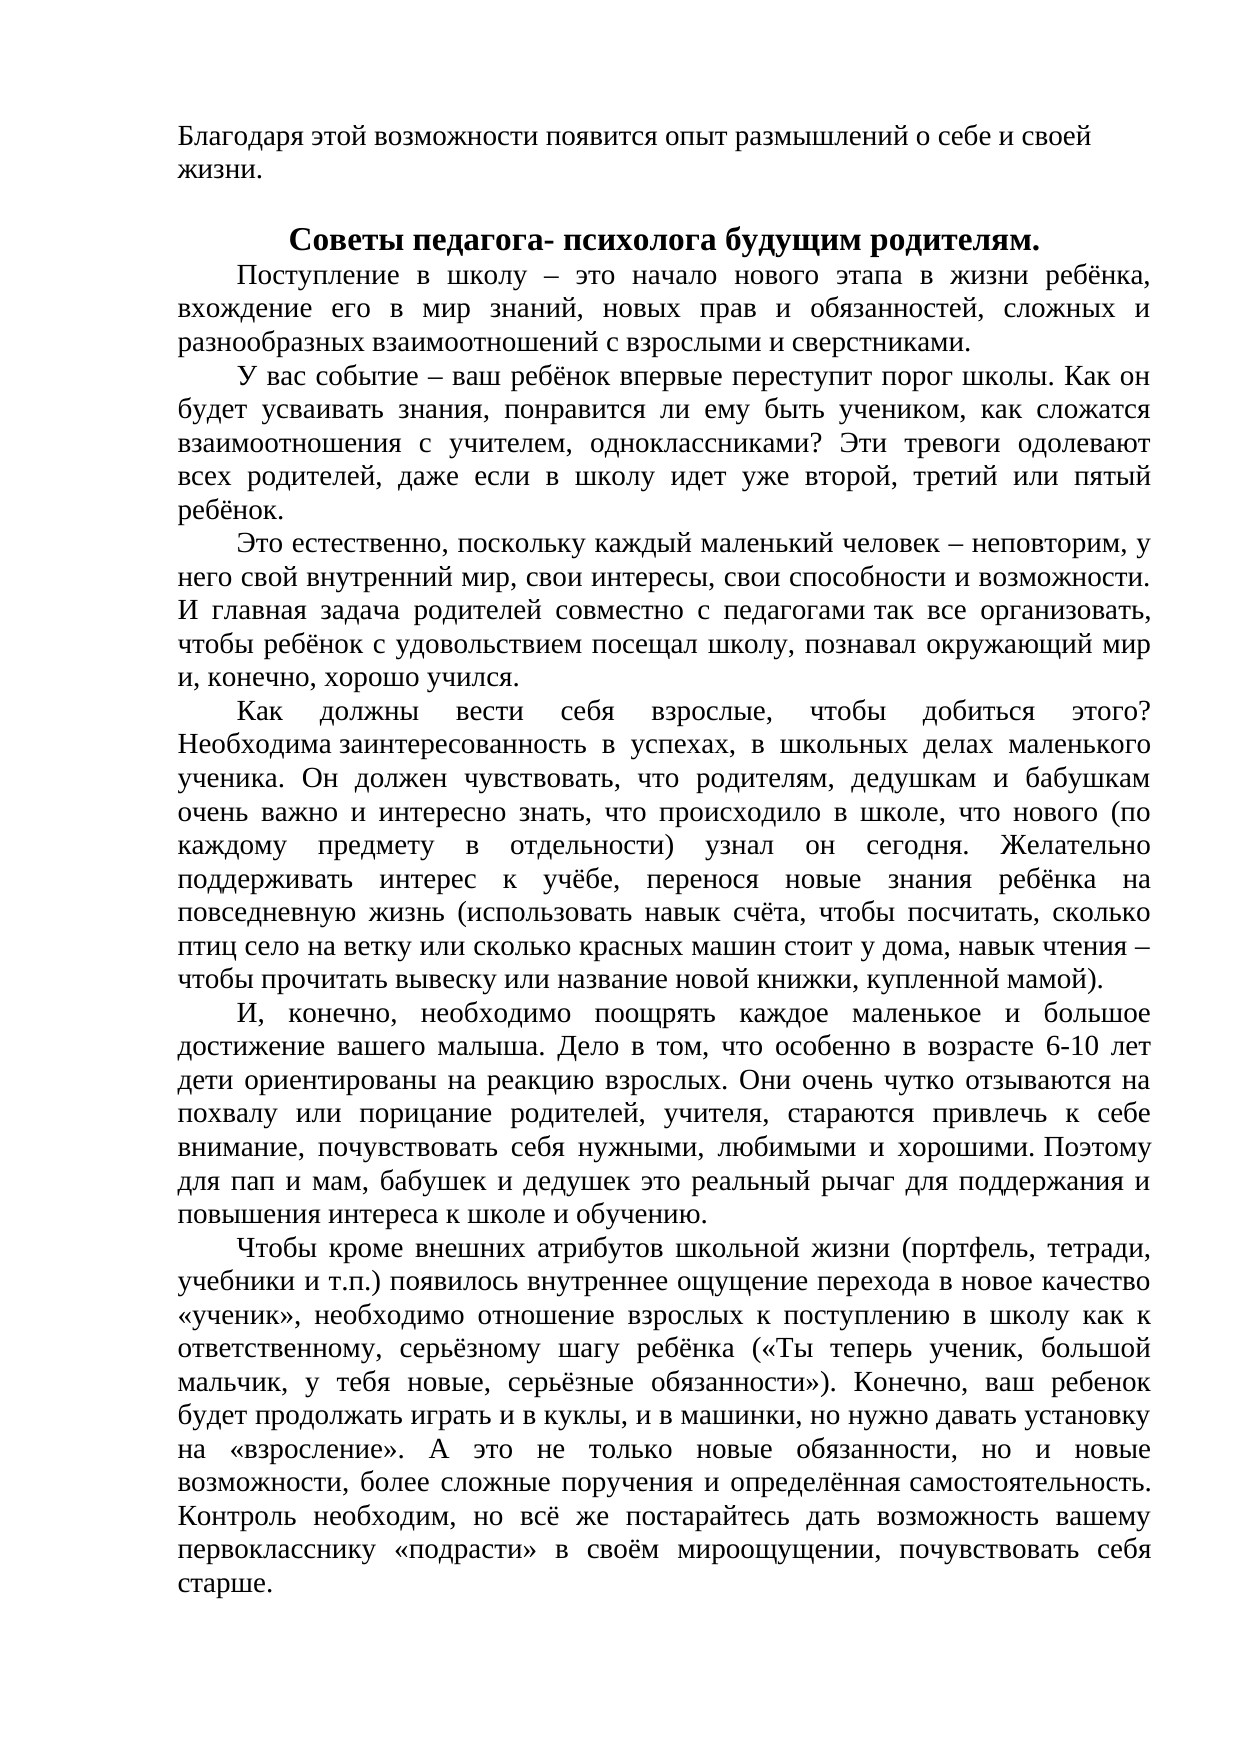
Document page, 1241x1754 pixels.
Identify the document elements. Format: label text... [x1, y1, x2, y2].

text Это естественно, поскольку каждый маленький человек – неповторим, у него свой внутренний мир, свои интересы, свои способности и возможности. И главная задача родителей совместно с педагогами так все организовать, чтобы ребёнок с удовольствием посещал школу, познавал окружающий мир и, конечно, хорошо учился. [177, 525, 1152, 693]
text Чтобы кроме внешних атрибутов школьной жизни (портфель, тетради, учебники и т.п.) появилось внутреннее ощущение перехода в новое качество «ученик», необходимо отношение взрослых к поступлению в школу как к ответственному, серьёзному шагу ребёнка («Ты теперь ученик, большой мальчик, у тебя новые, серьёзные обязанности»). Конечно, ваш ребенок будет продолжать играть и в куклы, и в машинки, но нужно давать установку на «взросление». А это не только новые обязанности, но и новые возможности, более сложные поручения и определённая самостоятельность. Контроль необходим, но всё же постарайтесь дать возможность вашему первокласснику «подрасти» в своём мироощущении, почувствовать себя старше. [177, 1230, 1152, 1599]
text Как должны вести себя взрослые, чтобы добиться этого? Необходима заинтересованность в успехах, в школьных делах маленького ученика. Он должен чувствовать, что родителям, дедушкам и бабушкам очень важно и интересно знать, что происходило в школе, что нового (по каждому предмету в отдельности) узнал он сегодня. Желательно поддерживать интерес к учёбе, перенося новые знания ребёнка на повседневную жизнь (использовать навык счёта, чтобы посчитать, сколько птиц село на ветку или сколько красных машин стоит у дома, навык чтения – чтобы прочитать вывеску или название новой книжки, купленной мамой). [177, 693, 1152, 995]
text Поступление в школу – это начало нового этапа в жизни ребёнка, вхождение его в мир знаний, новых прав и обязанностей, сложных и разнообразных взаимоотношений с взрослыми и сверстниками. [177, 257, 1152, 358]
text У вас событие – ваш ребёнок впервые переступит порог школы. Как он будет усваивать знания, понравится ли ему быть учеником, как сложатся взаимоотношения с учителем, одноклассниками? Эти тревоги одолевают всех родителей, даже если в школу идет уже второй, третий или пятый ребёнок. [177, 358, 1152, 525]
text Советы педагога- психолога будущим родителям. [177, 219, 1152, 257]
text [177, 118, 1152, 185]
text И, конечно, необходимо поощрять каждое маленькое и большое достижение вашего малыша. Дело в том, что особенно в возрасте 6-10 лет дети ориентированы на реакцию взрослых. Они очень чутко отзываются на похвалу или порицание родителей, учителя, стараются привлечь к себе внимание, почувствовать себя нужными, любимыми и хорошими. Поэтому для пап и мам, бабушек и дедушек это реальный рычаг для поддержания и повышения интереса к школе и обучению. [177, 995, 1152, 1230]
